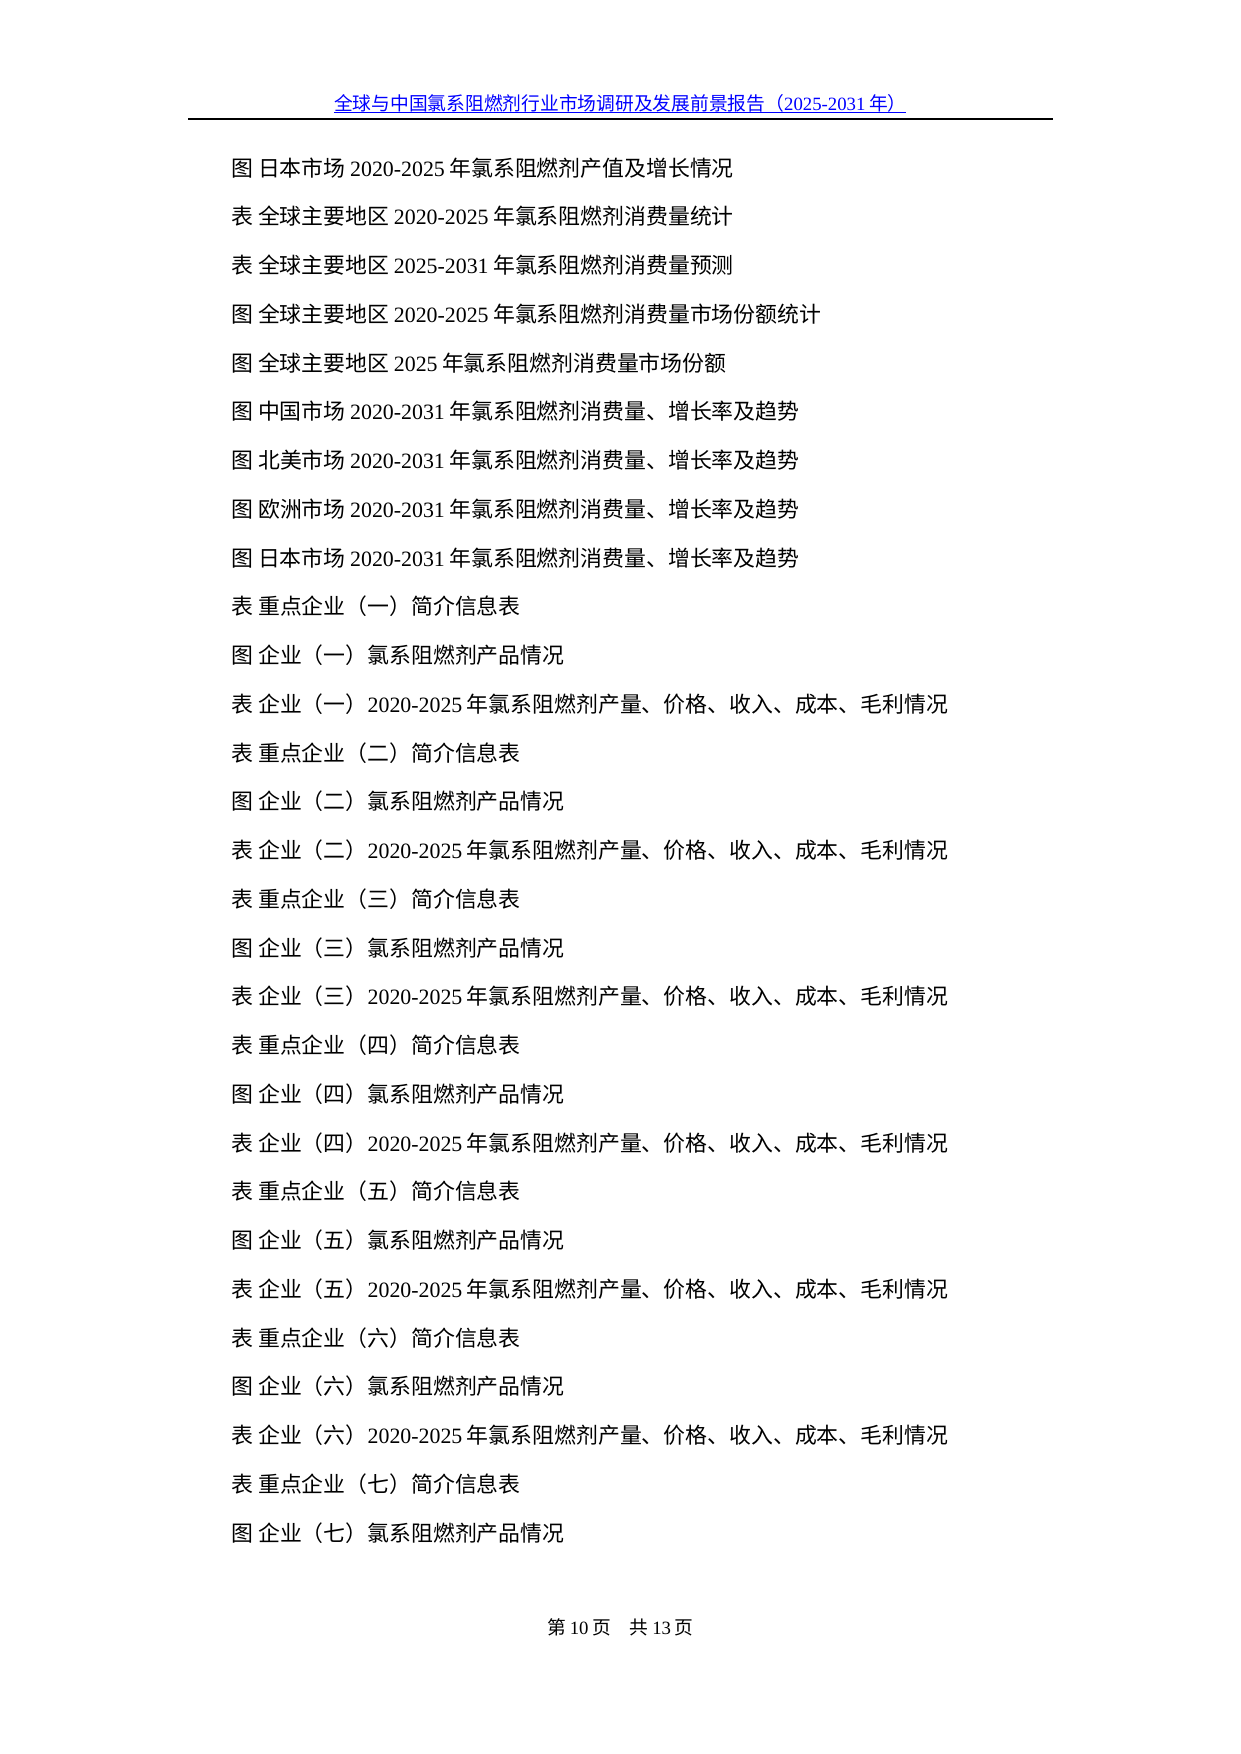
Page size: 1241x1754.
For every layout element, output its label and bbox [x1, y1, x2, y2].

text [187, 150, 1053, 1548]
